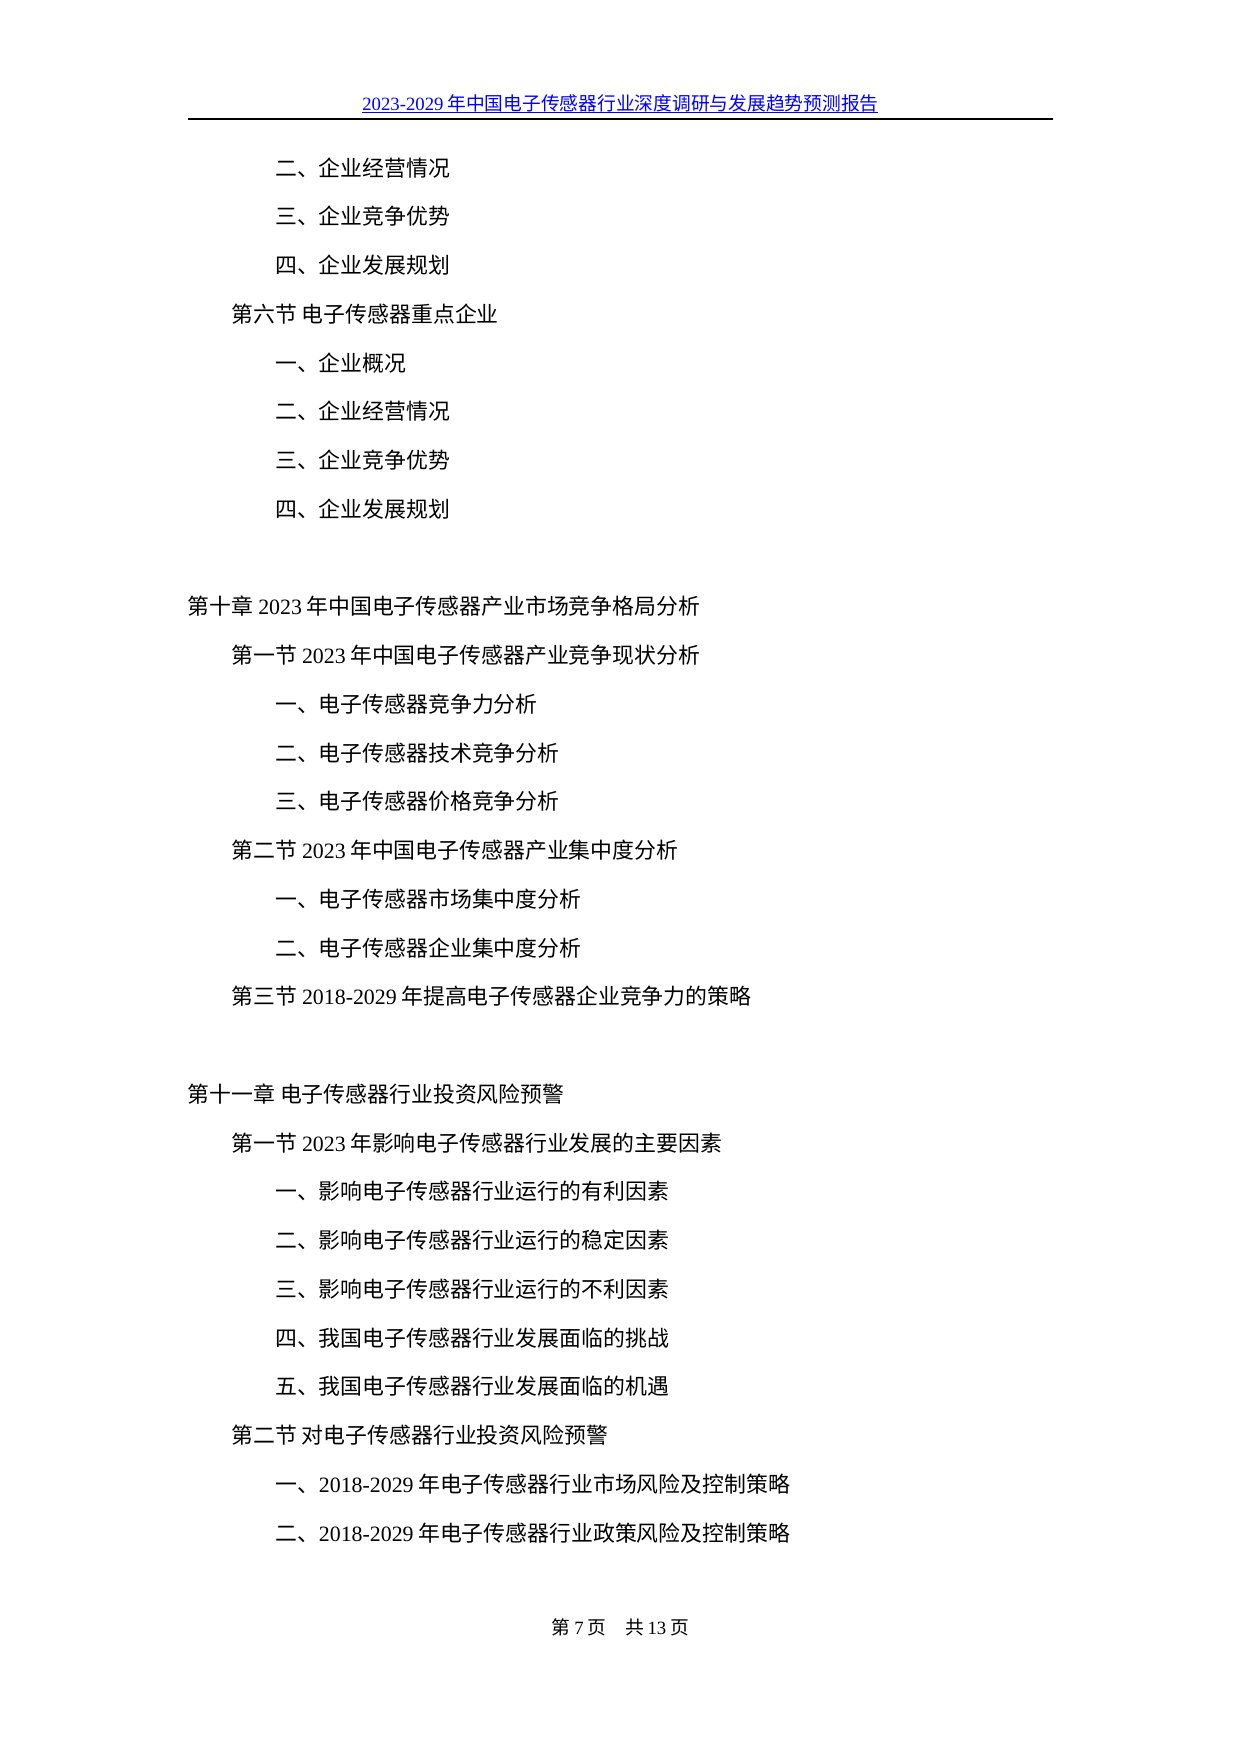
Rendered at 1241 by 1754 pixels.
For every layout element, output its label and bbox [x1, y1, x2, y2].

text [187, 150, 1053, 1548]
